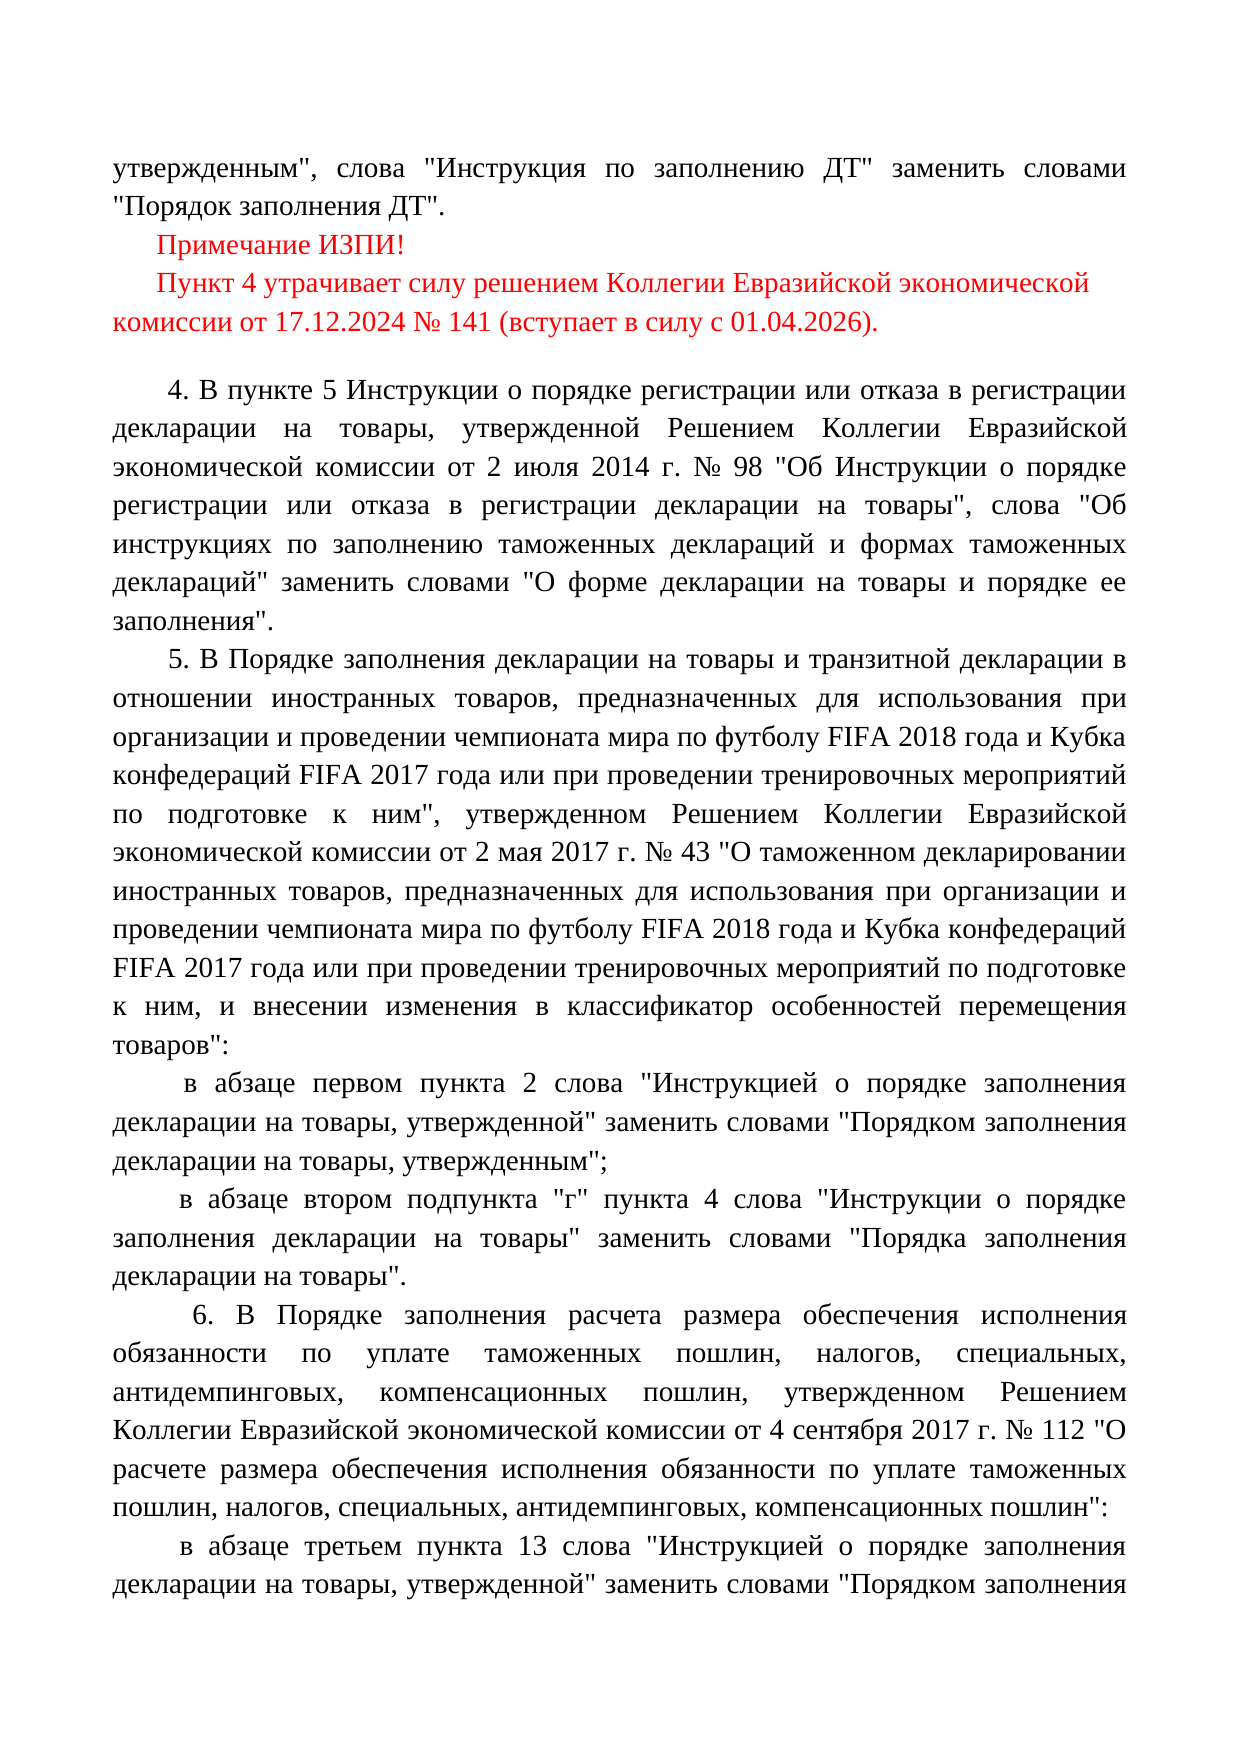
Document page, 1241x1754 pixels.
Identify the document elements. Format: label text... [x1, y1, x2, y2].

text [112, 1528, 1128, 1600]
text в абзаце первом пункта 2 слова "Инструкцией о порядке заполнения декларации на товары, утвержденной" заменить словами "Порядком заполнения декларации на товары, утвержденным"; [112, 1066, 1128, 1176]
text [112, 150, 1128, 222]
text 5. В Порядке заполнения декларации на товары и транзитной декларации в отношении иностранных товаров, предназначенных для использования при организации и проведении чемпионата мира по футболу FIFA 2018 года и Кубка конфедераций FIFA 2017 года или при проведении тренировочных мероприятий по подготовке к ним", утвержденном Решением Коллегии Евразийской экономической комиссии от 2 мая 2017 г. № 43 "О таможенном декларировании иностранных товаров, предназначенных для использования при организации и проведении чемпионата мира по футболу FIFA 2018 года и Кубка конфедераций FIFA 2017 года или при проведении тренировочных мероприятий по подготовке к ним, и внесении изменения в классификатор особенностей перемещения товаров": [112, 642, 1128, 1061]
text Примечание ИЗПИ! Пункт 4 утрачивает силу решением Коллегии Евразийской экономической комиссии от 17.12.2024 № 141 (вступает в силу с 01.04.2026). [112, 227, 1128, 368]
text 6. В Порядке заполнения расчета размера обеспечения исполнения обязанности по уплате таможенных пошлин, налогов, специальных, антидемпинговых, компенсационных пошлин, утвержденном Решением Коллегии Евразийской экономической комиссии от 4 сентября 2017 г. № 112 "О расчете размера обеспечения исполнения обязанности по уплате таможенных пошлин, налогов, специальных, антидемпинговых, компенсационных пошлин": [112, 1297, 1128, 1523]
text 4. В пункте 5 Инструкции о порядке регистрации или отказа в регистрации декларации на товары, утвержденной Решением Коллегии Евразийской экономической комиссии от 2 июля 2014 г. № 98 "Об Инструкции о порядке регистрации или отказа в регистрации декларации на товары", слова "Об инструкциях по заполнению таможенных деклараций и формах таможенных деклараций" заменить словами "О форме декларации на товары и порядке ее заполнения". [112, 372, 1128, 637]
text в абзаце втором подпункта "г" пункта 4 слова "Инструкции о порядке заполнения декларации на товары" заменить словами "Порядка заполнения декларации на товары". [112, 1181, 1128, 1292]
